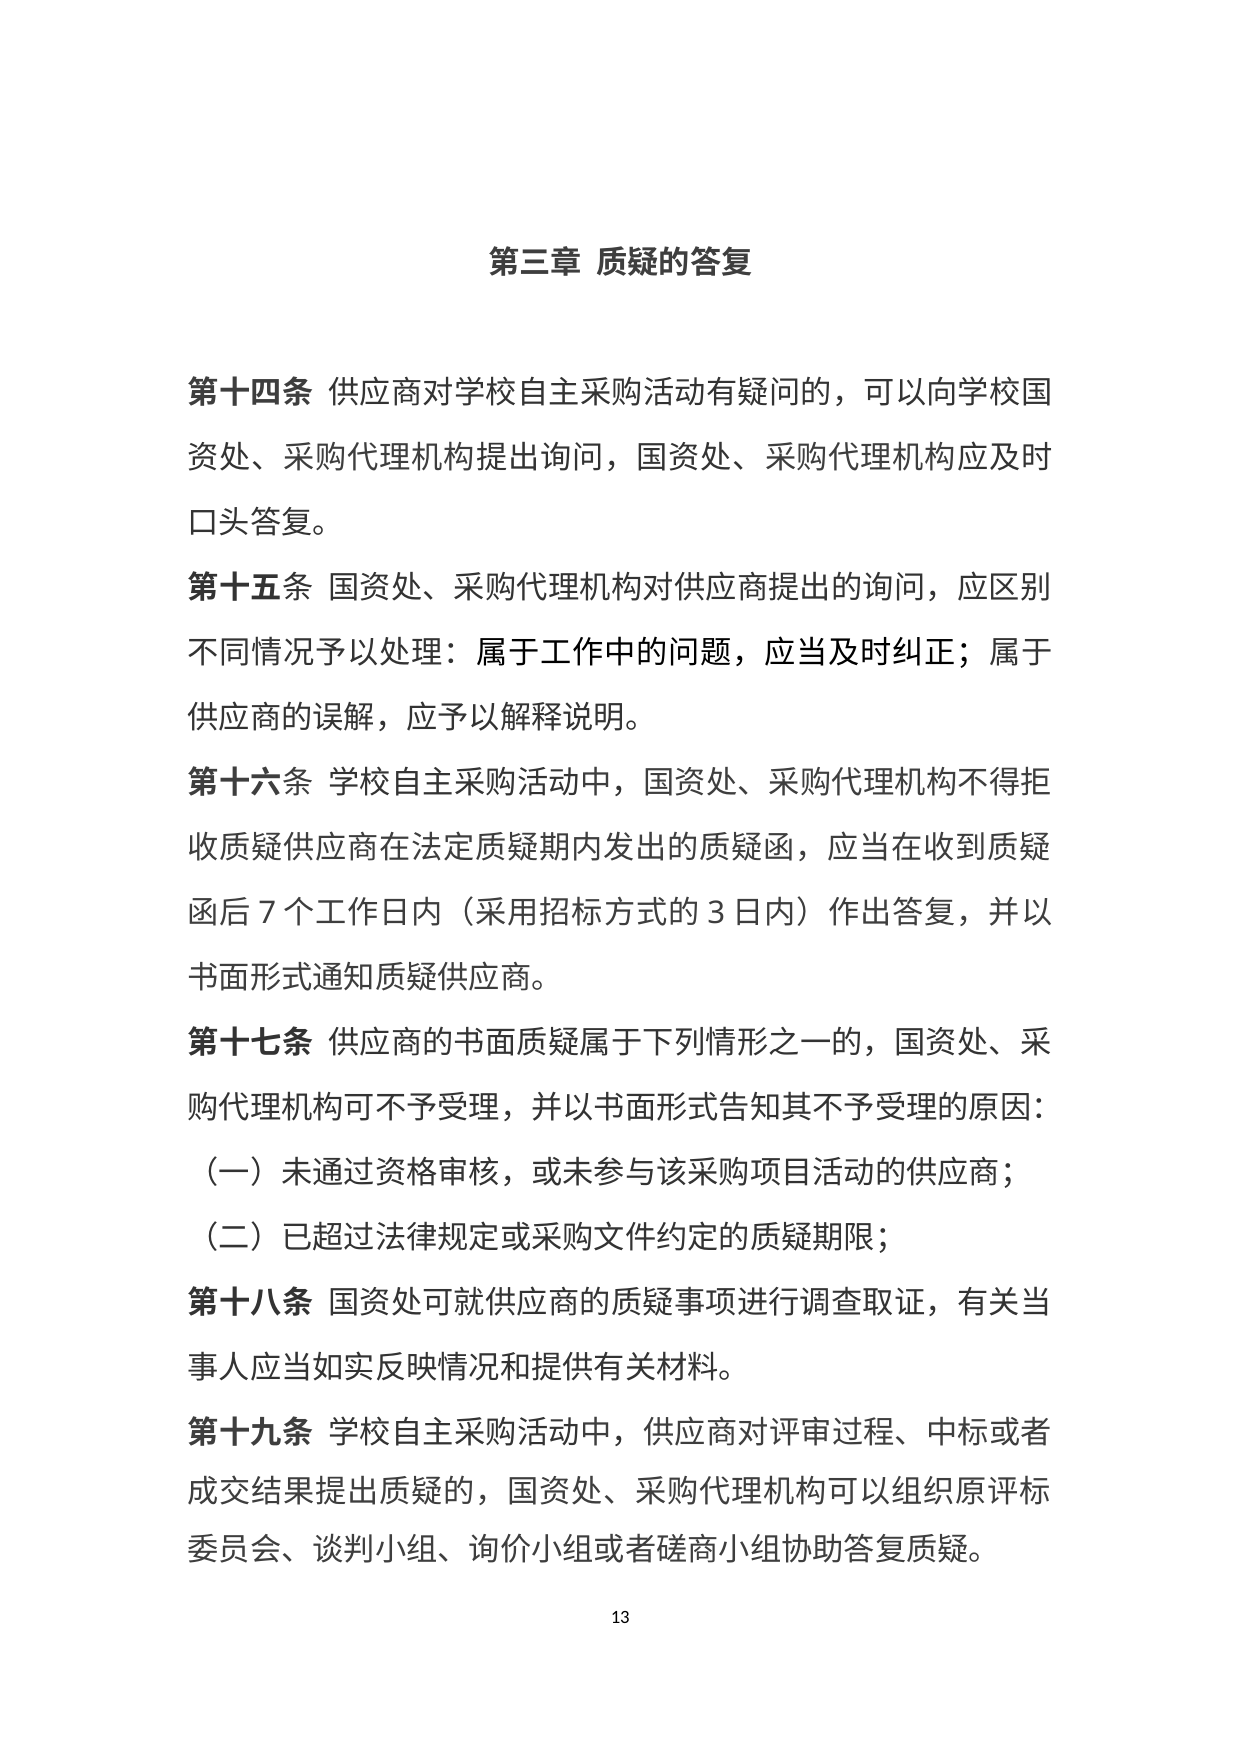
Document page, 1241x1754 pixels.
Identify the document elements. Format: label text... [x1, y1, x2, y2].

text （二）已超过法律规定或采购文件约定的质疑期限； [187, 1202, 1053, 1267]
text 第三章 质疑的答复 [187, 227, 1053, 292]
text （一）未通过资格审核，或未参与该采购项目活动的供应商； [187, 1137, 1053, 1202]
text 第十八条 国资处可就供应商的质疑事项进行调查取证，有关当事人应当如实反映情况和提供有关材料。 [187, 1267, 1053, 1397]
text 第十四条 供应商对学校自主采购活动有疑问的，可以向学校国资处、采购代理机构提出询问，国资处、采购代理机构应及时口头答复。 [187, 357, 1053, 552]
text 第十九条 学校自主采购活动中，供应商对评审过程、中标或者成交结果提出质疑的，国资处、采购代理机构可以组织原评标委员会、谈判小组、询价小组或者磋商小组协助答复质疑。 [187, 1397, 1053, 1572]
text 第十七条 供应商的书面质疑属于下列情形之一的，国资处、采购代理机构可不予受理，并以书面形式告知其不予受理的原因： [187, 1007, 1053, 1137]
text 第十六条 学校自主采购活动中，国资处、采购代理机构不得拒收质疑供应商在法定质疑期内发出的质疑函，应当在收到质疑函后7个工作日内（采用招标方式的3日内）作出答复，并以书面形式通知质疑供应商。 [187, 747, 1053, 1007]
text 第十五条 国资处、采购代理机构对供应商提出的询问，应区别不同情况予以处理：属于工作中的问题，应当及时纠正；属于供应商的误解，应予以解释说明。 [187, 552, 1053, 747]
